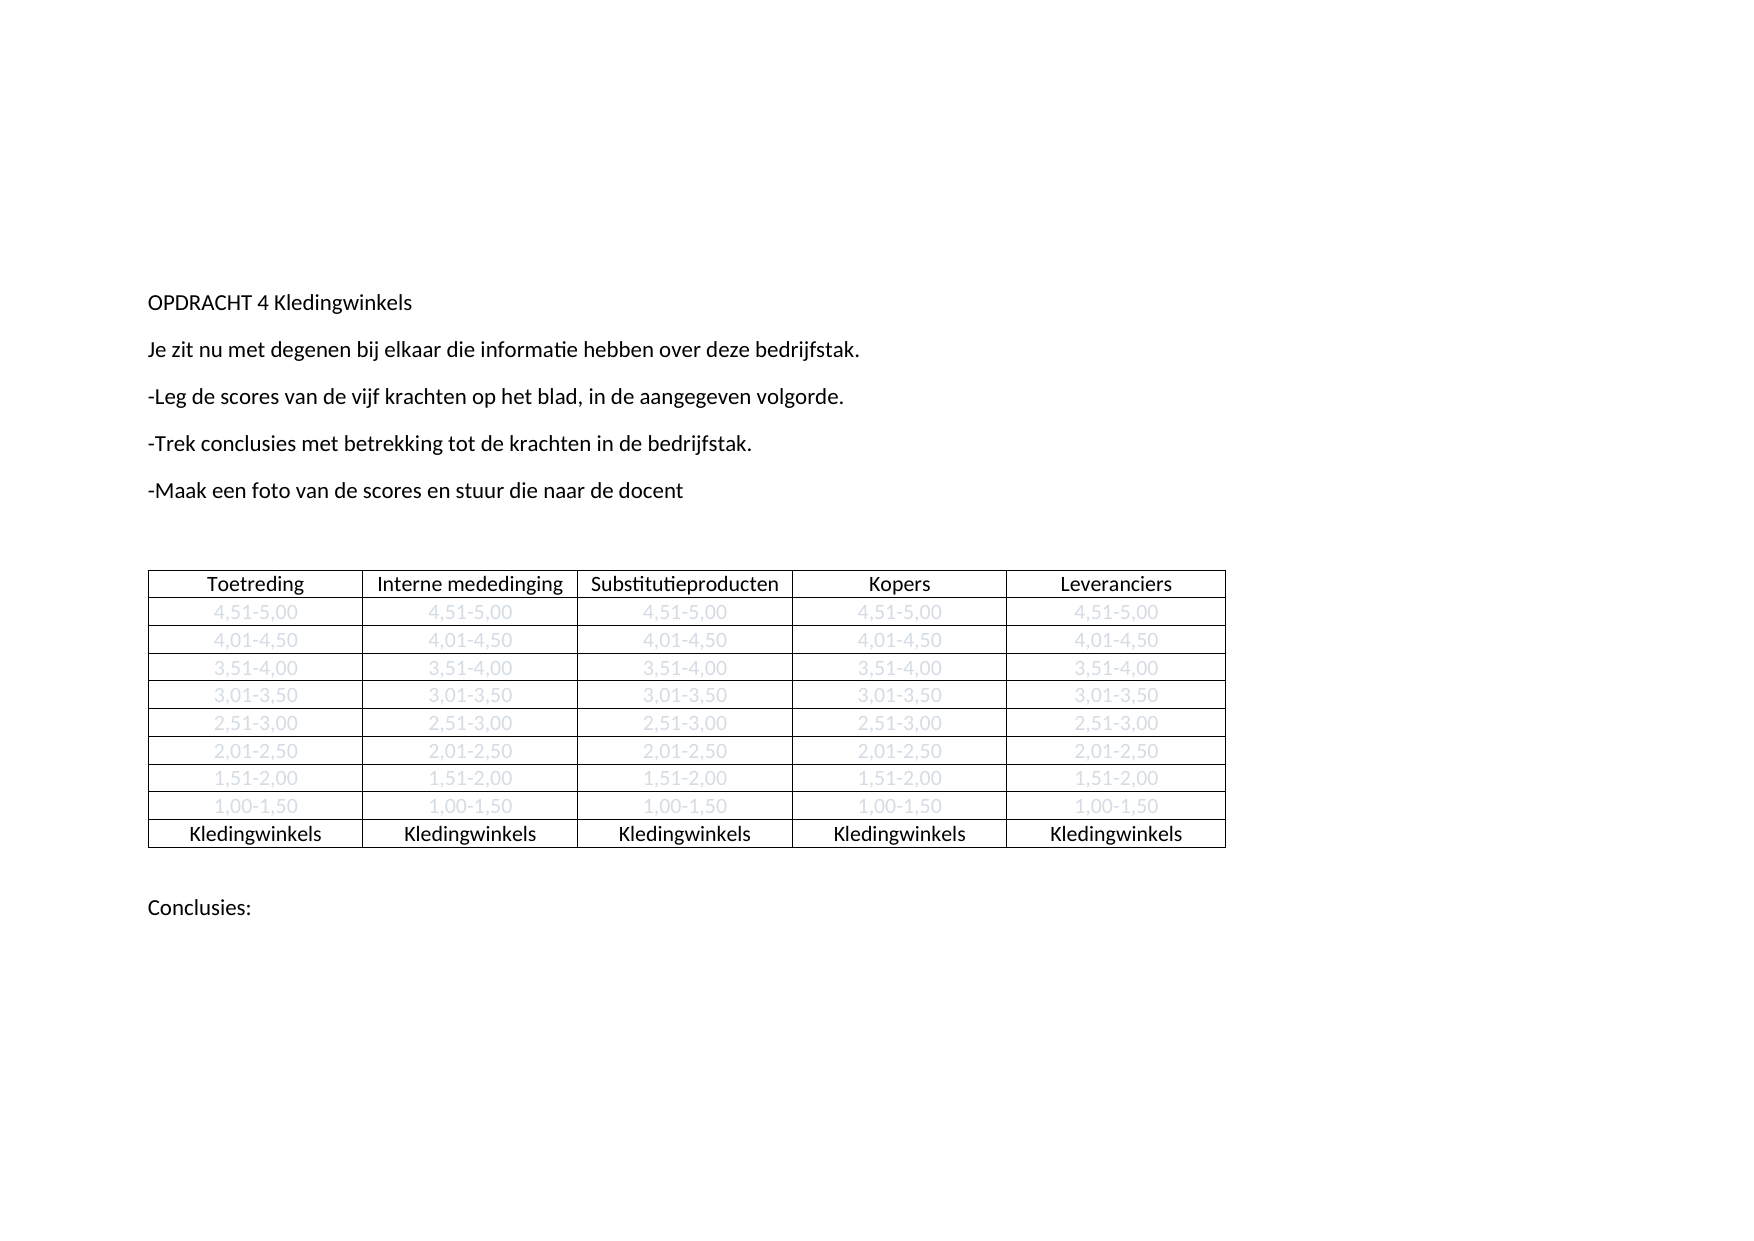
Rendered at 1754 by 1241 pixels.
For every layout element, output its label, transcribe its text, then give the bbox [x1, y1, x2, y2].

table_cell 3,51-4,00 [578, 654, 792, 680]
table_cell 4,51-5,00 [578, 598, 792, 625]
table_cell 4,51-5,00 [1007, 598, 1225, 625]
table_cell 1,00-1,50 [578, 792, 792, 819]
text Conclusies: [148, 893, 1606, 921]
table_cell 4,51-5,00 [149, 598, 362, 625]
table_cell 1,51-2,00 [578, 765, 792, 791]
table_cell 2,51-3,00 [363, 709, 577, 736]
table_cell 1,51-2,00 [1007, 765, 1225, 791]
text Je zit nu met degenen bij elkaar die informatie hebben over deze bedrijfstak. [148, 335, 1606, 363]
table_header Leveranciers [1007, 571, 1225, 597]
table_cell 4,01-4,50 [363, 626, 577, 653]
table_cell 2,51-3,00 [793, 709, 1006, 736]
table_header Kopers [793, 571, 1006, 597]
table_cell 1,51-2,00 [149, 765, 362, 791]
table_cell 3,01-3,50 [363, 681, 577, 708]
table_cell 2,01-2,50 [363, 737, 577, 763]
table_cell 4,01-4,50 [793, 626, 1006, 653]
table_cell 2,01-2,50 [149, 737, 362, 763]
table_cell 1,51-2,00 [793, 765, 1006, 791]
table_cell 4,01-4,50 [578, 626, 792, 653]
table_header Substitutieproducten [578, 571, 792, 597]
table_cell Kledingwinkels [149, 820, 362, 847]
table_cell 4,01-4,50 [149, 626, 362, 653]
table_cell 2,01-2,50 [578, 737, 792, 763]
table_header Toetreding [149, 571, 362, 597]
table_cell 3,51-4,00 [1007, 654, 1225, 680]
table_cell 2,01-2,50 [1007, 737, 1225, 763]
table_cell Kledingwinkels [1007, 820, 1225, 847]
table_cell 2,51-3,00 [1007, 709, 1225, 736]
table_cell 2,51-3,00 [578, 709, 792, 736]
text -Trek conclusies met betrekking tot de krachten in de bedrijfstak. [148, 429, 1606, 457]
table_cell 2,51-3,00 [149, 709, 362, 736]
table_cell 4,51-5,00 [793, 598, 1006, 625]
table_header Interne mededinging [363, 571, 577, 597]
table_cell Kledingwinkels [793, 820, 1006, 847]
table_cell 1,51-2,00 [363, 765, 577, 791]
table_cell 1,00-1,50 [149, 792, 362, 819]
table_cell 3,01-3,50 [149, 681, 362, 708]
table_cell Kledingwinkels [578, 820, 792, 847]
table_cell 1,00-1,50 [793, 792, 1006, 819]
table_cell 3,51-4,00 [363, 654, 577, 680]
table_cell 4,51-5,00 [363, 598, 577, 625]
table_cell 4,01-4,50 [1007, 626, 1225, 653]
table_cell 3,51-4,00 [793, 654, 1006, 680]
text -Leg de scores van de vijf krachten op het blad, in de aangegeven volgorde. [148, 382, 1606, 410]
text OPDRACHT 4 Kledingwinkels [148, 288, 1606, 316]
table_cell 3,01-3,50 [793, 681, 1006, 708]
table_cell Kledingwinkels [363, 820, 577, 847]
text -Maak een foto van de scores en stuur die naar de docent [148, 476, 1606, 504]
table_cell 1,00-1,50 [1007, 792, 1225, 819]
table_cell 3,51-4,00 [149, 654, 362, 680]
table_cell 3,01-3,50 [578, 681, 792, 708]
table_cell 2,01-2,50 [793, 737, 1006, 763]
table_cell 1,00-1,50 [363, 792, 577, 819]
table_cell 3,01-3,50 [1007, 681, 1225, 708]
